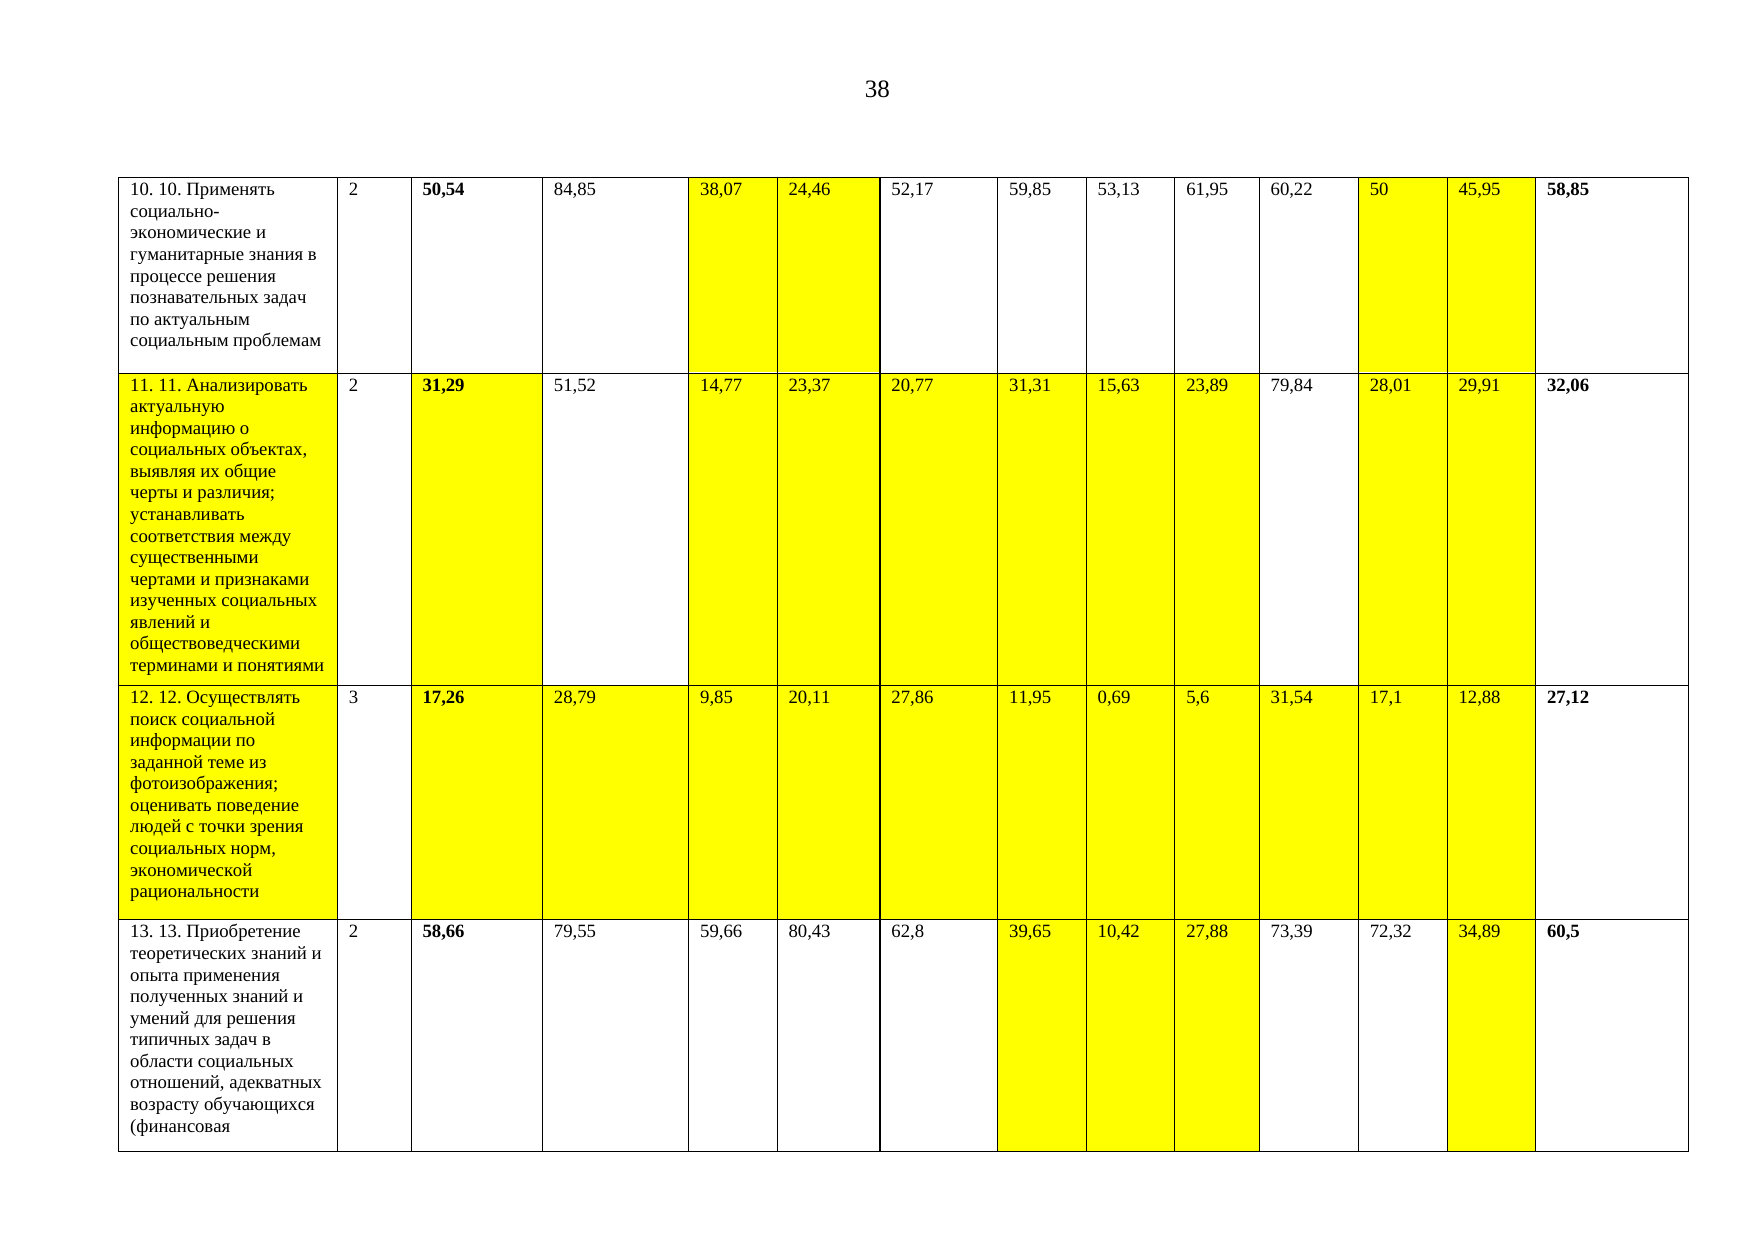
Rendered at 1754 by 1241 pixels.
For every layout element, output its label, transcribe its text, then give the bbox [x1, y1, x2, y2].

table_cell 79,55 [543, 920, 688, 1151]
table_cell 5,6 [1175, 686, 1259, 919]
table_cell 62,8 [881, 920, 997, 1151]
table_cell 0,69 [1087, 686, 1174, 919]
table_cell 38,07 [689, 178, 777, 372]
table_cell 12. 12. Осуществлять поиск социальной информации по заданной теме из фотоизображения; оценивать поведение людей с точки зрения социальных норм, экономической рациональности [119, 686, 337, 919]
table_cell 11. 11. Анализировать актуальную информацию о социальных объектах, выявляя их общие черты и различия; устанавливать соответствия между существенными чертами и признаками изученных социальных явлений и обществоведческими терминами и понятиями [119, 374, 337, 685]
table_cell 17,1 [1359, 686, 1447, 919]
table_cell 79,84 [1260, 374, 1358, 685]
table_cell 2 [338, 178, 411, 372]
table_cell 32,06 [1536, 374, 1688, 685]
table_cell 11,95 [998, 686, 1086, 919]
table_cell 27,88 [1175, 920, 1259, 1151]
table_cell 45,95 [1448, 178, 1535, 372]
table_cell 53,13 [1087, 178, 1174, 372]
table_cell 12,88 [1448, 686, 1535, 919]
table_cell 50 [1359, 178, 1447, 372]
table_cell 23,89 [1175, 374, 1259, 685]
table_cell 39,65 [998, 920, 1086, 1151]
table_cell 80,43 [778, 920, 879, 1151]
table_cell 84,85 [543, 178, 688, 372]
table_cell 24,46 [778, 178, 879, 372]
table_cell 58,85 [1536, 178, 1688, 372]
table_cell 20,11 [778, 686, 879, 919]
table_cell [119, 920, 337, 1151]
table_cell 9,85 [689, 686, 777, 919]
table_cell 59,66 [689, 920, 777, 1151]
table_cell 28,01 [1359, 374, 1447, 685]
table_cell 17,26 [412, 686, 542, 919]
table_cell 73,39 [1260, 920, 1358, 1151]
table_cell 29,91 [1448, 374, 1535, 685]
table_cell 10. 10. Применять социально-экономические и гуманитарные знания в процессе решения познавательных задач по актуальным социальным проблемам [119, 178, 337, 372]
table_cell 31,54 [1260, 686, 1358, 919]
table_cell 2 [338, 920, 411, 1151]
table_cell 59,85 [998, 178, 1086, 372]
table_cell 20,77 [881, 374, 997, 685]
table_cell 23,37 [778, 374, 879, 685]
table_cell 15,63 [1087, 374, 1174, 685]
table_cell 31,29 [412, 374, 542, 685]
table_cell 34,89 [1448, 920, 1535, 1151]
table_cell 61,95 [1175, 178, 1259, 372]
table_cell 2 [338, 374, 411, 685]
table_cell 14,77 [689, 374, 777, 685]
table_cell 31,31 [998, 374, 1086, 685]
table_cell 28,79 [543, 686, 688, 919]
table_cell 60,5 [1536, 920, 1688, 1151]
table_cell 51,52 [543, 374, 688, 685]
table_cell 60,22 [1260, 178, 1358, 372]
table_cell 27,86 [881, 686, 997, 919]
table_cell 58,66 [412, 920, 542, 1151]
table_cell 3 [338, 686, 411, 919]
table_cell 10,42 [1087, 920, 1174, 1151]
table_cell 50,54 [412, 178, 542, 372]
table_cell 72,32 [1359, 920, 1447, 1151]
table_cell 27,12 [1536, 686, 1688, 919]
table_cell 52,17 [881, 178, 997, 372]
